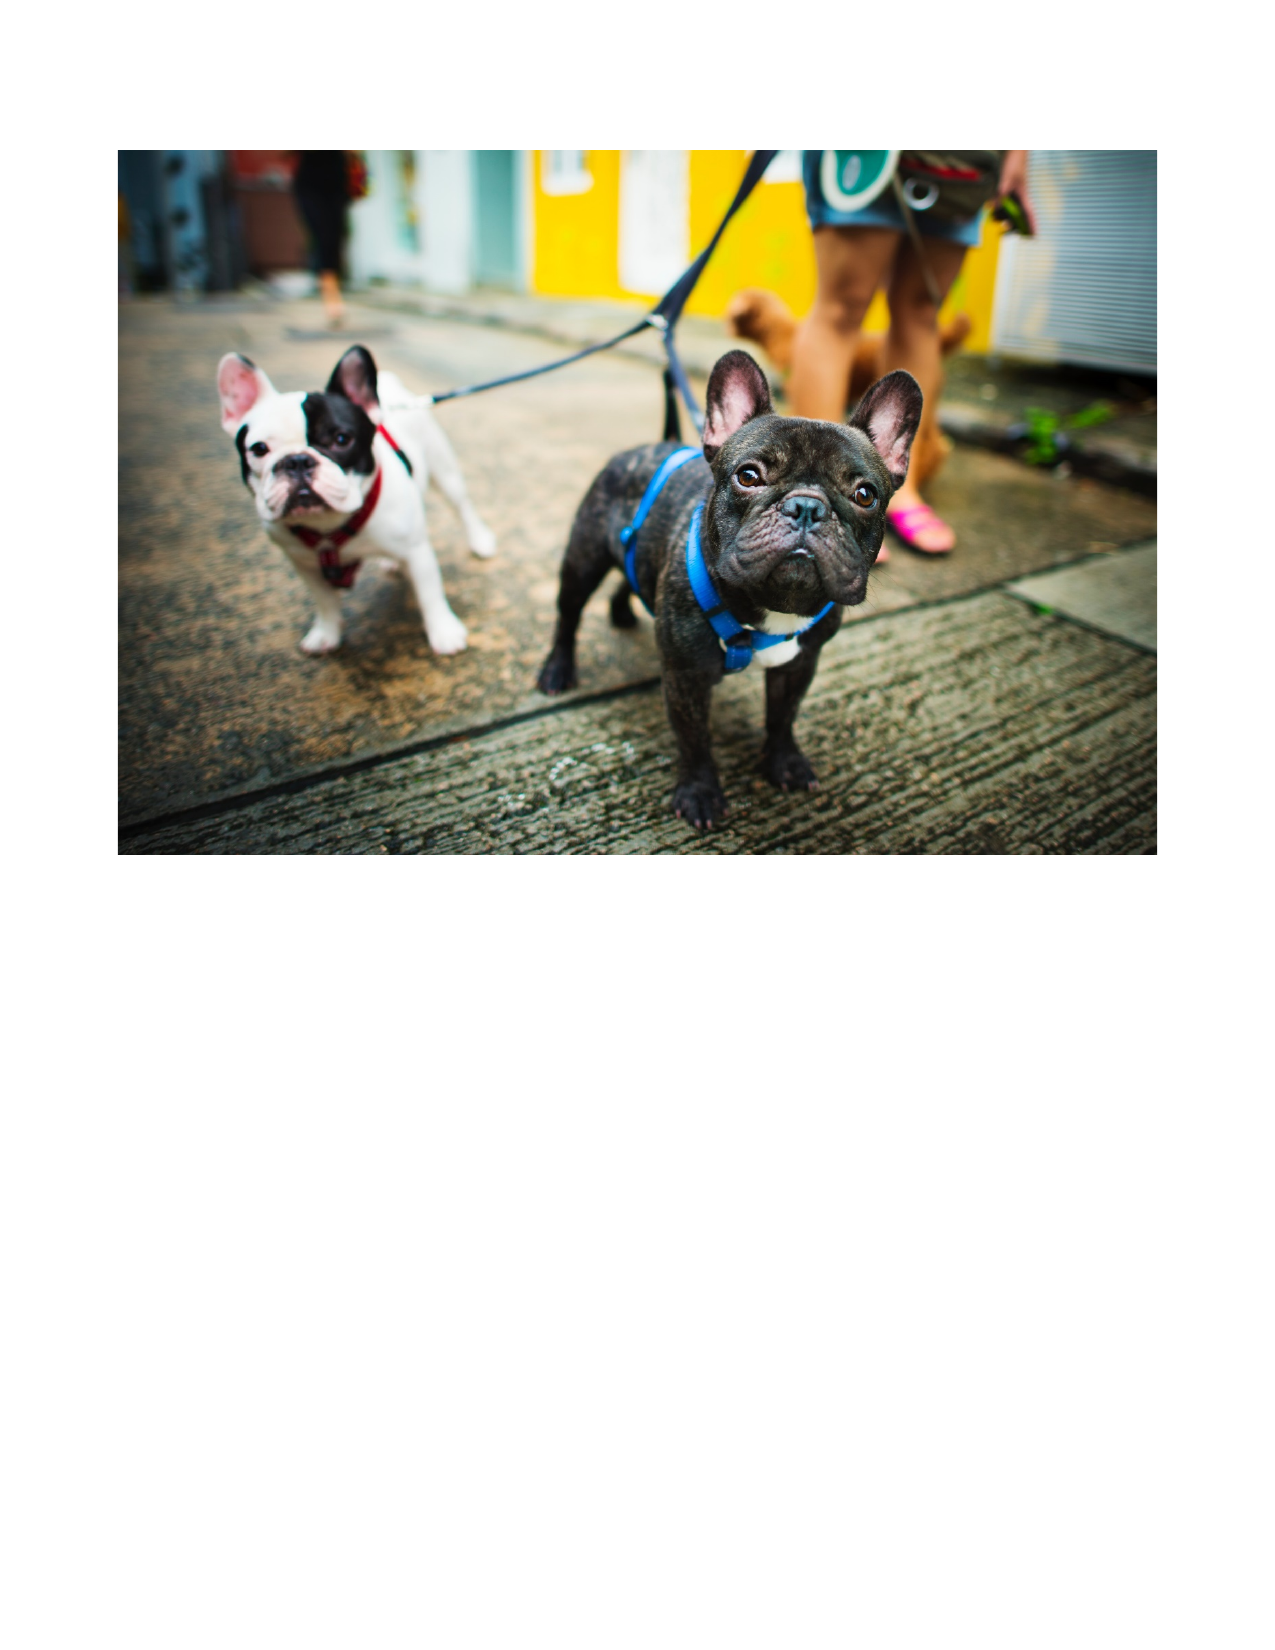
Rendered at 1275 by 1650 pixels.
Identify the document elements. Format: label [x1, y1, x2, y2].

picture [116, 150, 1157, 853]
